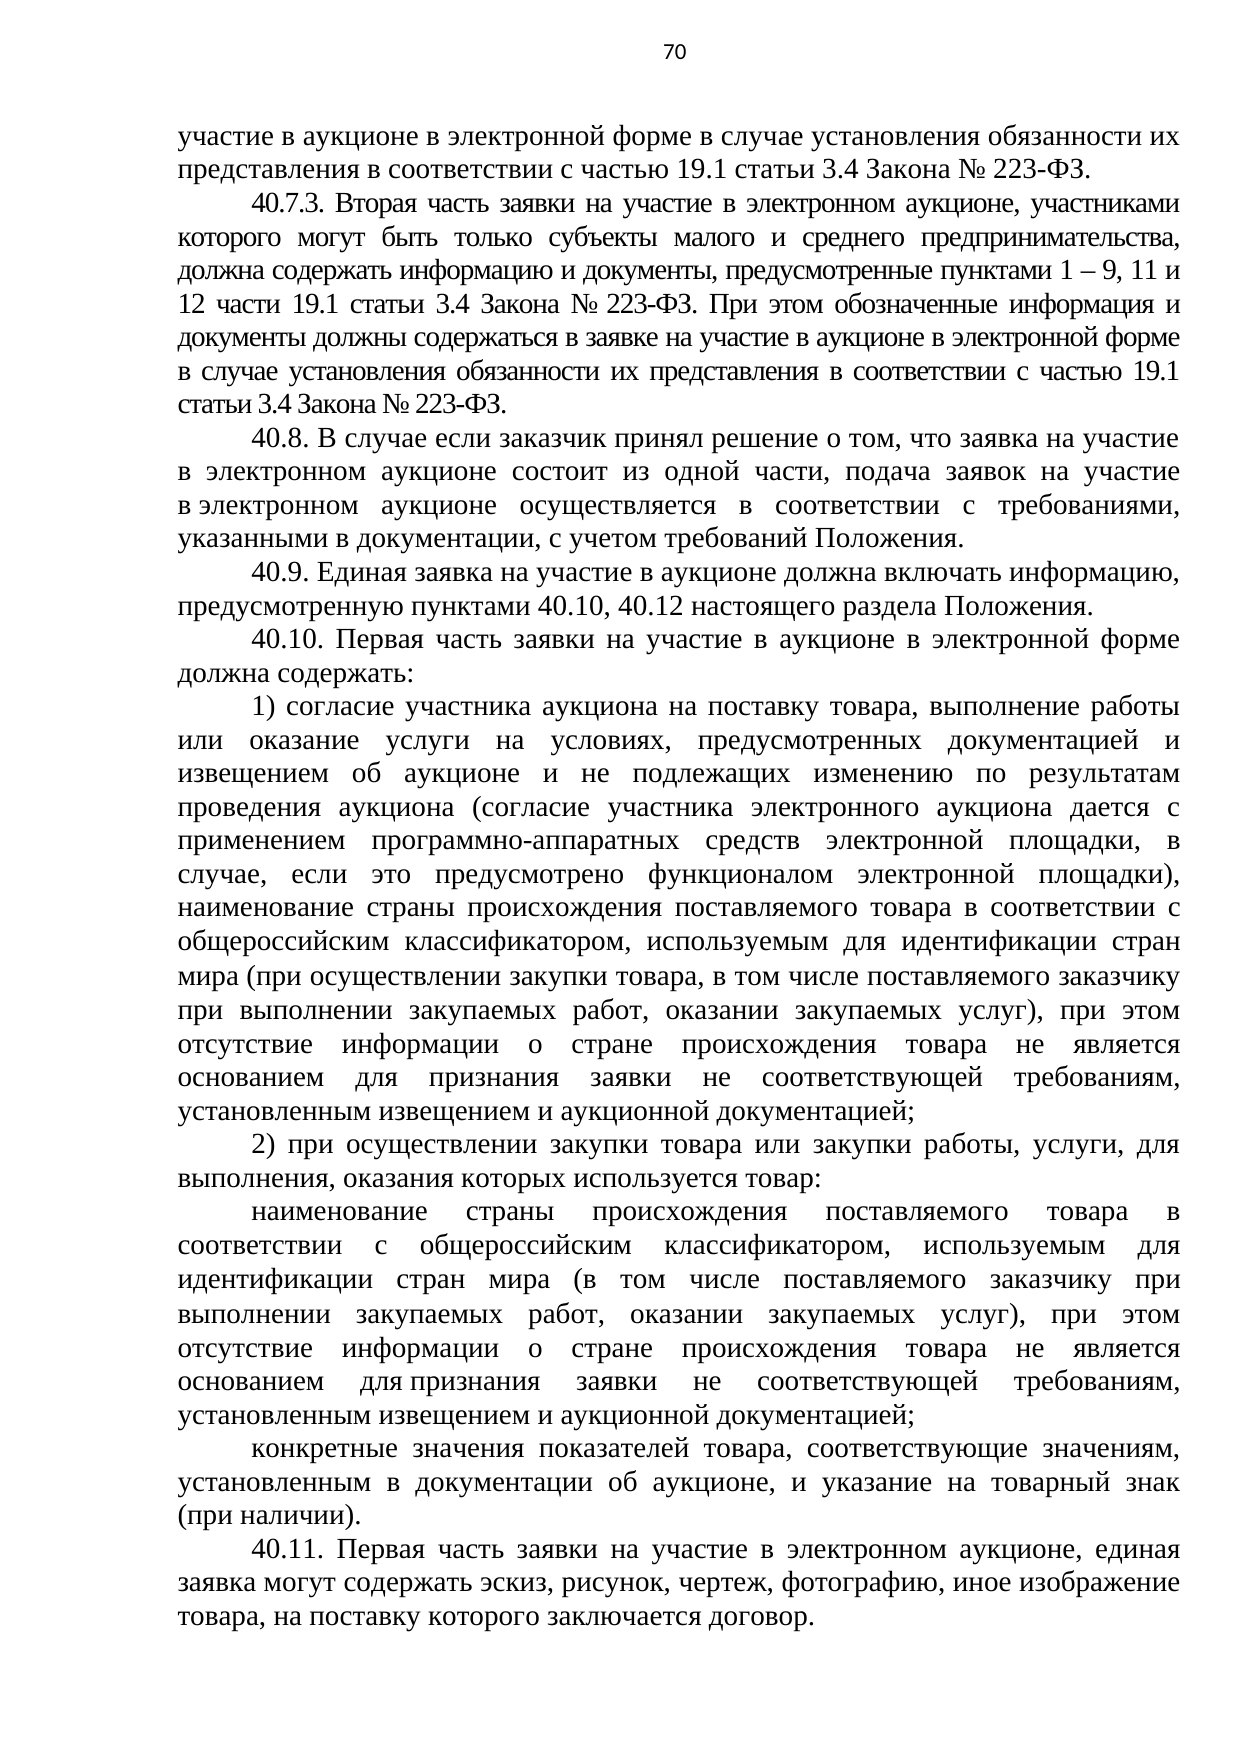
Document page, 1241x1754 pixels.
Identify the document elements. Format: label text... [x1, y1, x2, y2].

text конкретные значения показателей товара, соответствующие значениям, установленным в документации об аукционе, и указание на товарный знак (при наличии). [177, 1430, 1181, 1531]
text 40.10. Первая часть заявки на участие в аукционе в электронной форме должна содержать: [177, 621, 1181, 688]
text 40.9. Единая заявка на участие в аукционе должна включать информацию, предусмотренную пунктами 40.10, 40.12 настоящего раздела Положения. [177, 554, 1181, 621]
text 2) при осуществлении закупки товара или закупки работы, услуги, для выполнения, оказания которых используется товар: [177, 1126, 1181, 1193]
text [177, 118, 1181, 185]
text 1) согласие участника аукциона на поставку товара, выполнение работы или оказание услуги на условиях, предусмотренных документацией и извещением об аукционе и не подлежащих изменению по результатам проведения аукциона (согласие участника электронного аукциона дается с применением программно-аппаратных средств электронной площадки, в случае, если это предусмотрено функционалом электронной площадки), наименование страны происхождения поставляемого товара в соответствии с общероссийским классификатором, используемым для идентификации стран мира (при осуществлении закупки товара, в том числе поставляемого заказчику при выполнении закупаемых работ, оказании закупаемых услуг), при этом отсутствие информации о стране происхождения товара не является основанием для признания заявки не соответствующей требованиям, установленным извещением и аукционной документацией; [177, 688, 1181, 1126]
text 40.8. В случае если заказчик принял решение о том, что заявка на участие в электронном аукционе состоит из одной части, подача заявок на участие в электронном аукционе осуществляется в соответствии с требованиями, указанными в документации, с учетом требований Положения. [177, 420, 1181, 554]
text 40.11. Первая часть заявки на участие в электронном аукционе, единая заявка могут содержать эскиз, рисунок, чертеж, фотографию, иное изображение товара, на поставку которого заключается договор. [177, 1531, 1181, 1632]
text 40.7.3. Вторая часть заявки на участие в электронном аукционе, участниками которого могут быть только субъекты малого и среднего предпринимательства, должна содержать информацию и документы, предусмотренные пунктами 1 – 9, 11 и 12 части 19.1 статьи 3.4 Закона № 223-ФЗ. При этом обозначенные информация и документы должны содержаться в заявке на участие в аукционе в электронной форме в случае установления обязанности их представления в соответствии с частью 19.1 статьи 3.4 Закона № 223-ФЗ. [177, 185, 1181, 420]
text наименование страны происхождения поставляемого товара в соответствии с общероссийским классификатором, используемым для идентификации стран мира (в том числе поставляемого заказчику при выполнении закупаемых работ, оказании закупаемых услуг), при этом отсутствие информации о стране происхождения товара не является основанием для признания заявки не соответствующей требованиям, установленным извещением и аукционной документацией; [177, 1193, 1181, 1430]
